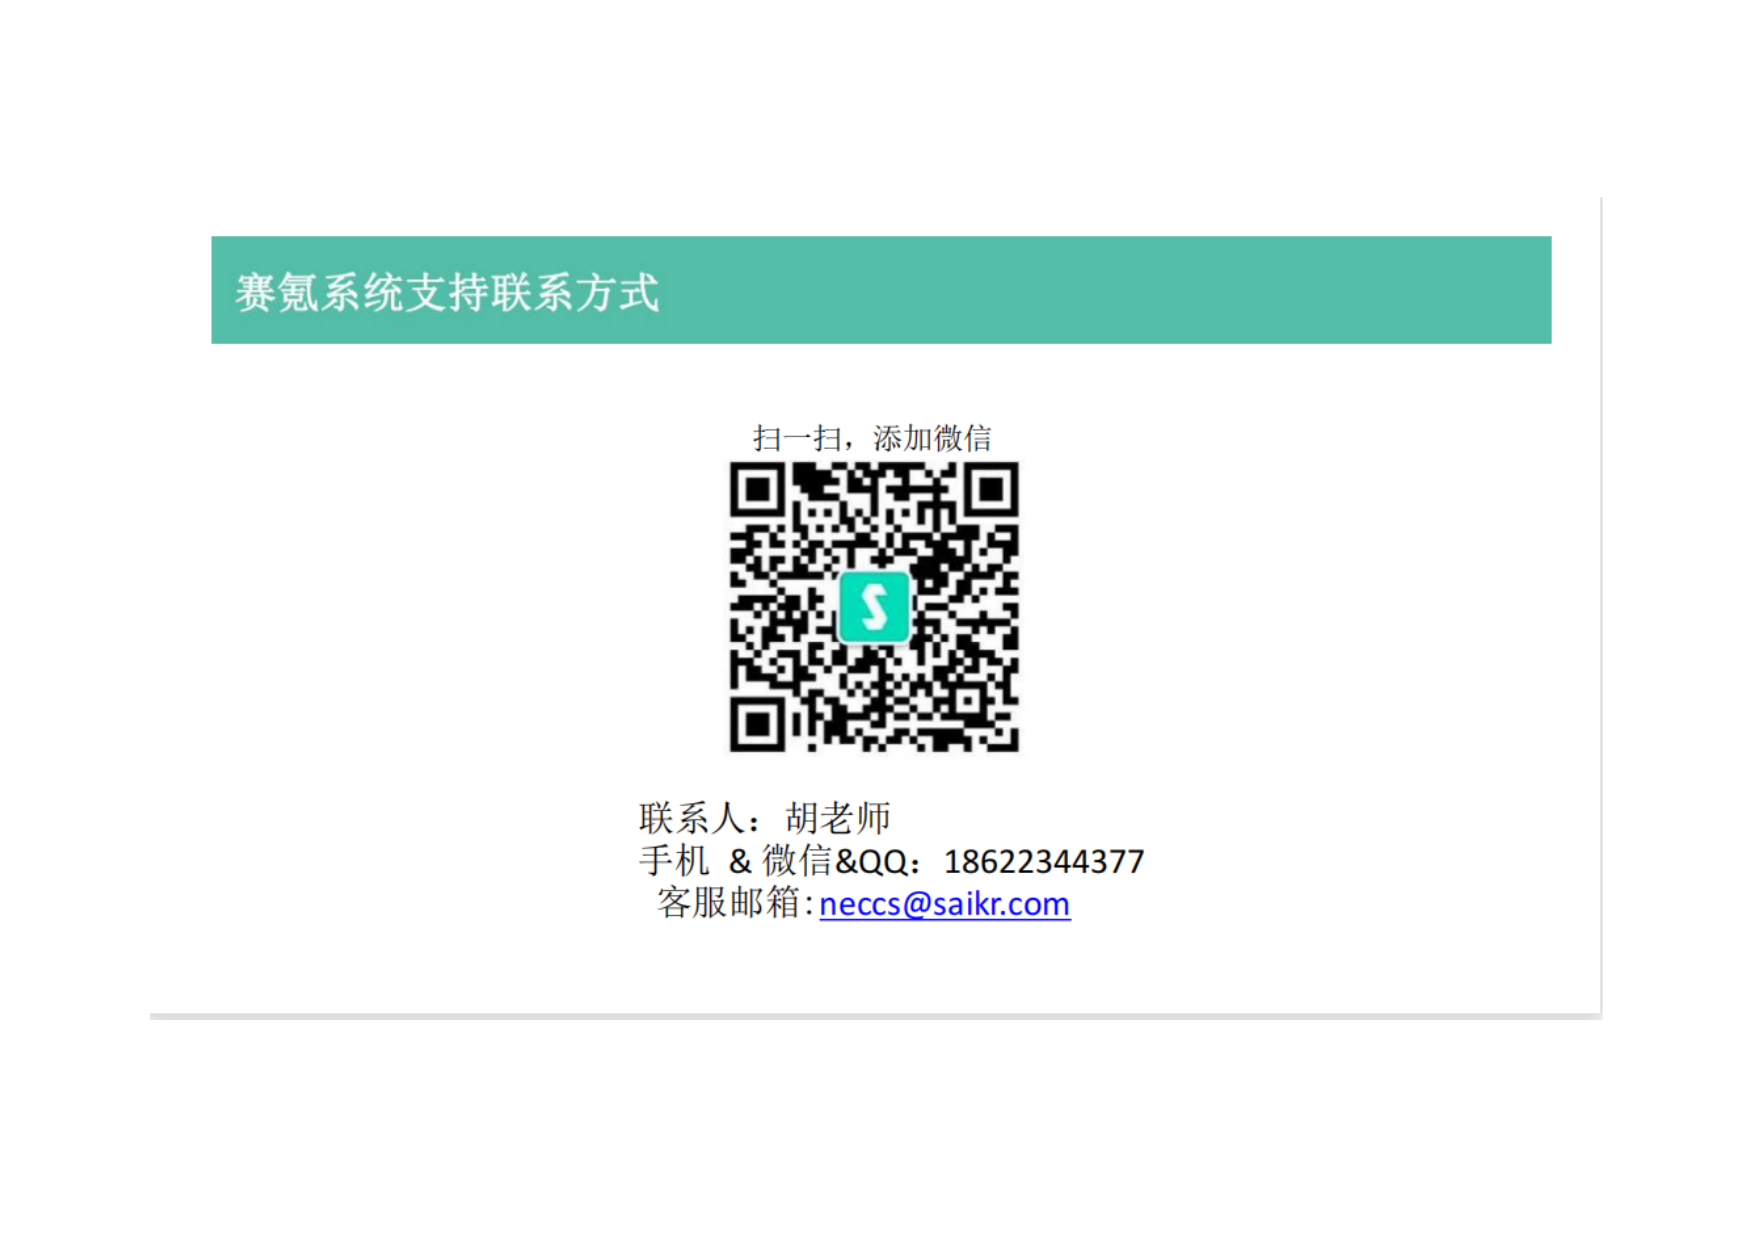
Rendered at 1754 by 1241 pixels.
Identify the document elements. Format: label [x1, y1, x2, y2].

picture [150, 197, 1603, 1020]
